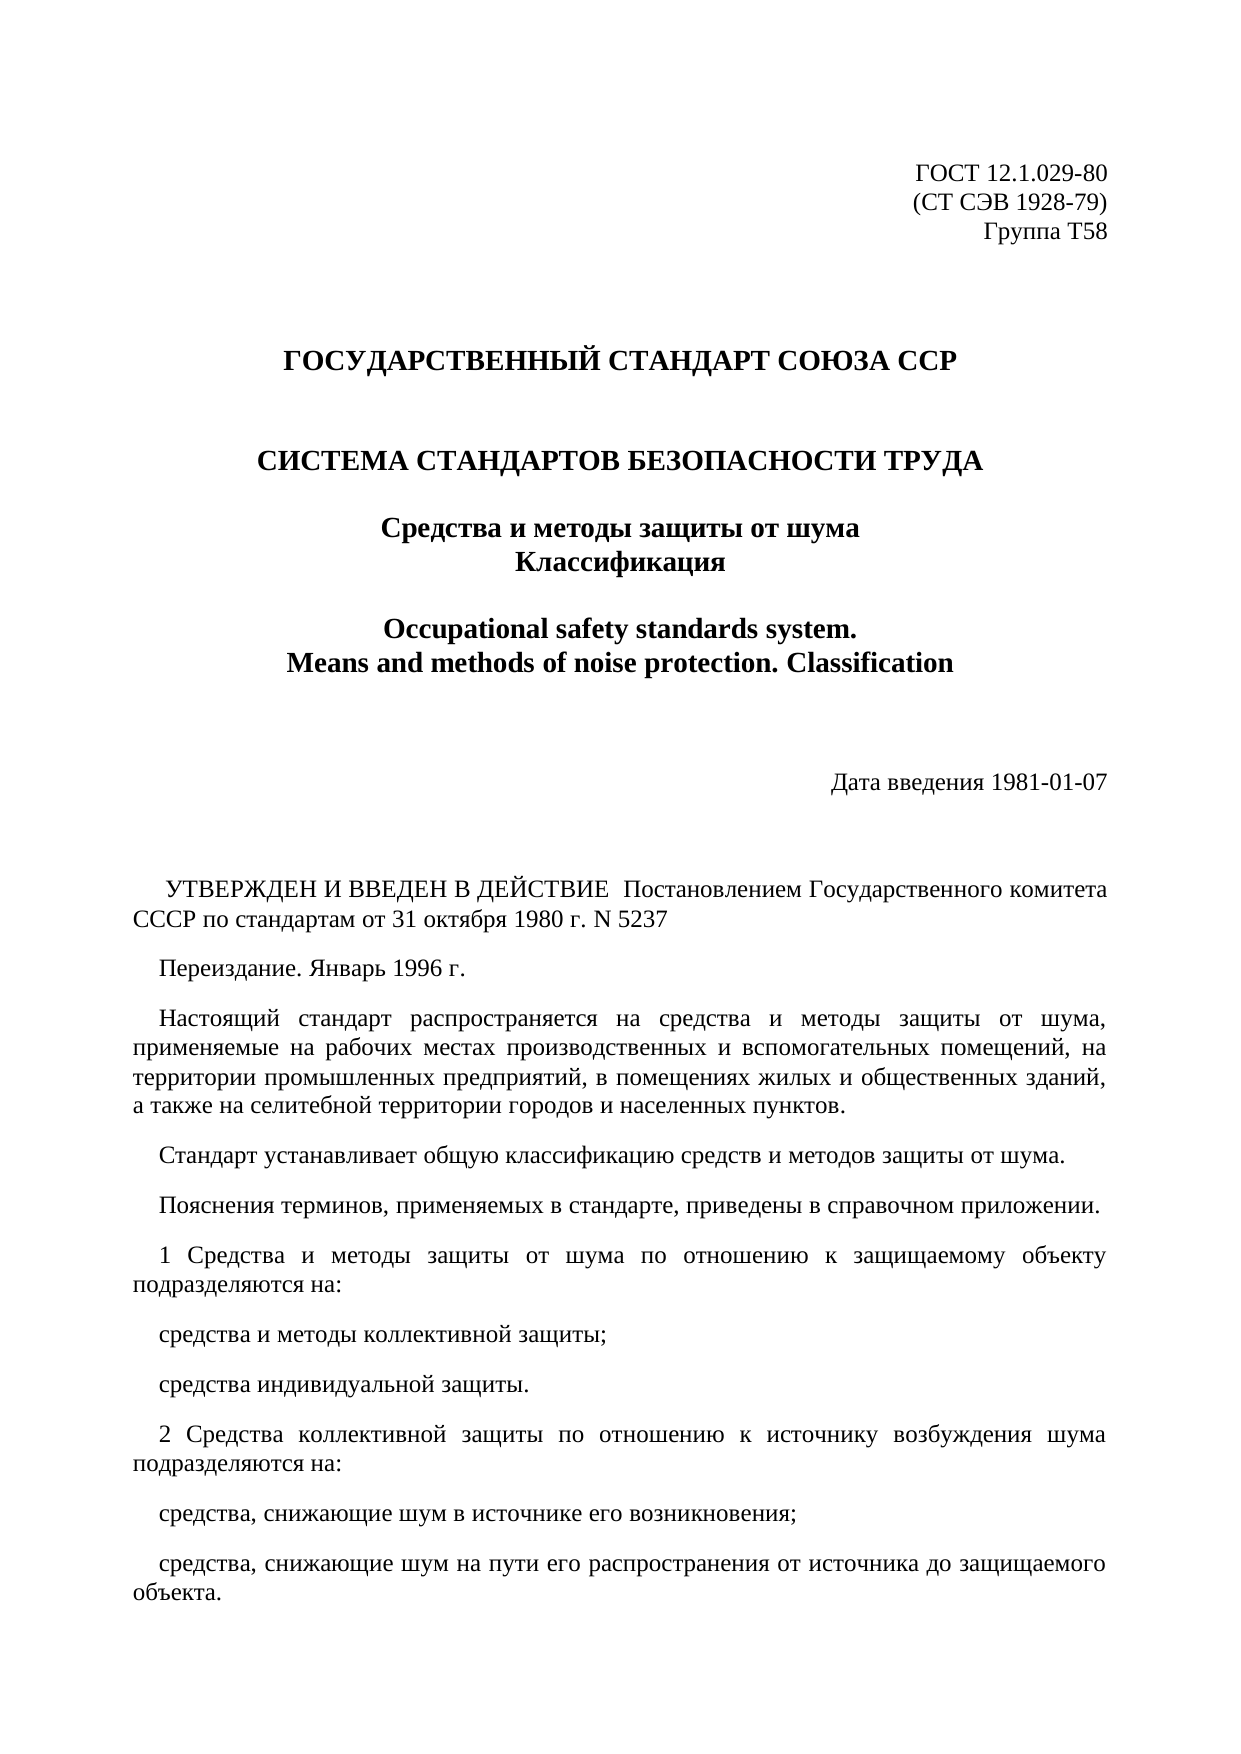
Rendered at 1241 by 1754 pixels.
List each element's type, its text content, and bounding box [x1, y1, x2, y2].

text 2 Средства коллективной защиты по отношению к источнику возбуждения шума подразделяются на: [133, 1419, 1108, 1477]
text Стандарт устанавливает общую классификацию средств и методов защиты от шума. [133, 1140, 1108, 1169]
text Настоящий стандарт распространяется на средства и методы защиты от шума, применяемые на рабочих местах производственных и вспомогательных помещений, на территории промышленных предприятий, в помещениях жилых и общественных зданий, а также на селитебной территории городов и населенных пунктов. [133, 1003, 1108, 1119]
text средства индивидуальной защиты. [133, 1369, 1108, 1398]
text ГОСУДАРСТВЕННЫЙ СТАНДАРТ СОЮЗА ССР СИСТЕМА СТАНДАРТОВ БЕЗОПАСНОСТИ ТРУДА Средства и методы защиты от шума Классификация Occupational safety standards system. Means and methods of noise protection. Classification [133, 343, 1108, 746]
text 1 Средства и методы защиты от шума по отношению к защищаемому объекту подразделяются на: [133, 1240, 1108, 1298]
text средства, снижающие шум в источнике его возникновения; [133, 1498, 1108, 1527]
text ГОСТ 12.1.029-80 (СТ СЭВ 1928-79) Группа Т58 [133, 158, 1108, 274]
text средства и методы коллективной защиты; [133, 1319, 1108, 1348]
text УТВЕРЖДЕН И ВВЕДЕН В ДЕЙСТВИЕ Постановлением Государственного комитета СССР по стандартам от 31 октября 1980 г. N 5237 [133, 874, 1108, 932]
text Пояснения терминов, применяемых в стандарте, приведены в справочном приложении. [133, 1190, 1108, 1219]
text Дата введения 1981-01-07 [133, 766, 1108, 853]
text Переиздание. Январь 1996 г. [133, 953, 1108, 982]
text средства, снижающие шум на пути его распространения от источника до защищаемого объекта. [133, 1548, 1108, 1606]
